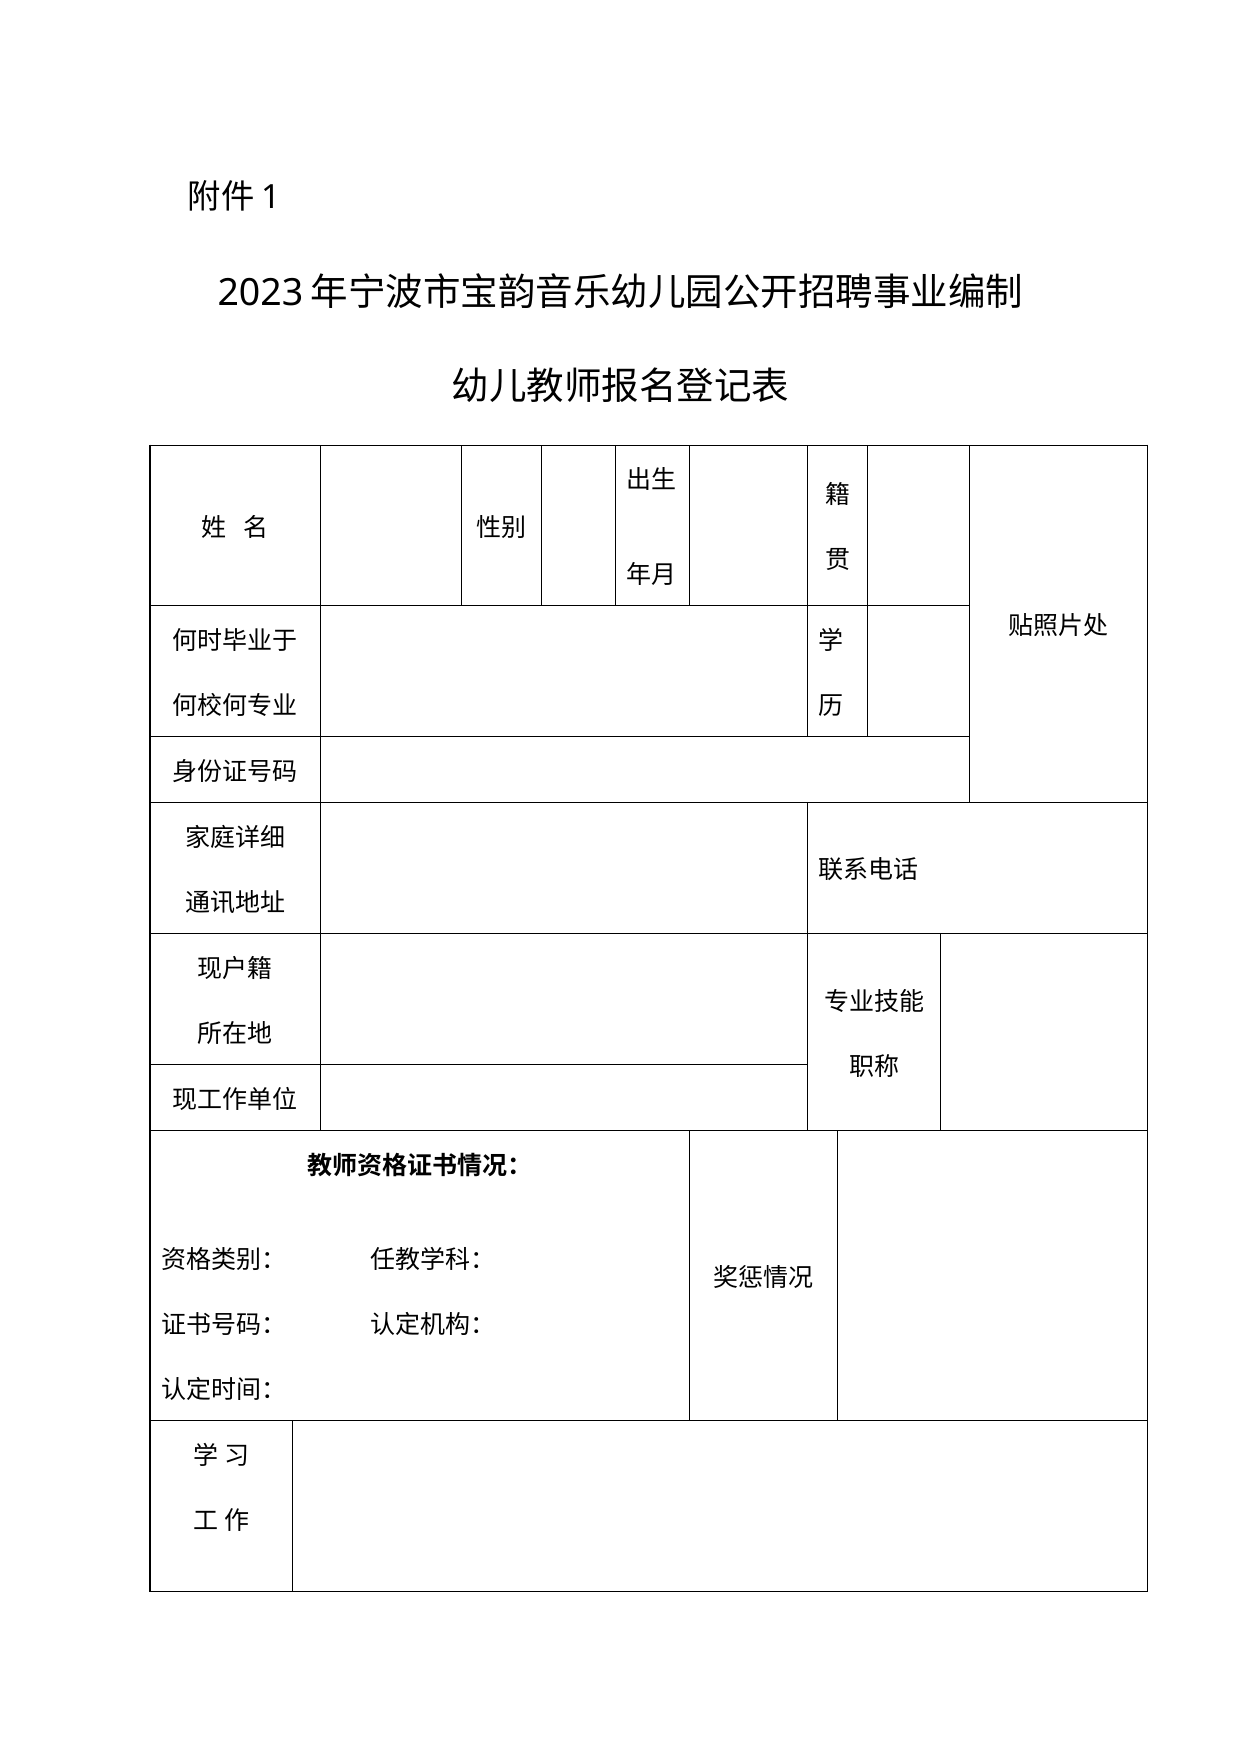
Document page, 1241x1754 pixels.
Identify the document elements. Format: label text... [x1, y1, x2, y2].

table_cell [321, 737, 969, 802]
table_cell 联系电话 [808, 803, 1147, 933]
text 幼儿教师报名登记表 [187, 350, 1053, 415]
table_header 籍贯 [808, 446, 867, 605]
table_cell 学 习 工 作 简 历 [151, 1421, 292, 1591]
table_header 出生 年月 [616, 446, 689, 605]
table_header 姓 名 [151, 446, 320, 605]
table_cell [838, 1131, 1147, 1420]
table_cell 专业技能 职称 [808, 934, 940, 1130]
text 2023年宁波市宝韵音乐幼儿园公开招聘事业编制 [187, 256, 1053, 321]
table_cell [941, 934, 1147, 1130]
table_cell [321, 606, 807, 736]
table_header 性别 [462, 446, 541, 605]
table_cell [293, 1421, 1147, 1591]
table_cell 学历 [808, 606, 867, 736]
table_header 贴照片处 [970, 446, 1147, 802]
table_header [321, 446, 461, 605]
table_header [690, 446, 807, 605]
table_cell [321, 1065, 807, 1130]
table_cell 教师资格证书情况： 资格类别： 任教学科： 证书号码： 认定机构： 认定时间： [151, 1131, 689, 1420]
table_cell 身份证号码 [151, 737, 320, 802]
table_cell 家庭详细 通讯地址 [151, 803, 320, 933]
table_header [868, 446, 969, 605]
table_cell 现户籍 所在地 [151, 934, 320, 1064]
table_cell 奖惩情况 [690, 1131, 837, 1420]
table_header [542, 446, 615, 605]
table_cell [321, 934, 807, 1064]
table_cell 何时毕业于何校何专业 [151, 606, 320, 736]
table_cell 现工作单位 [151, 1065, 320, 1130]
text 附件1 [187, 162, 1053, 227]
table_cell [321, 803, 807, 933]
table_cell [868, 606, 969, 736]
